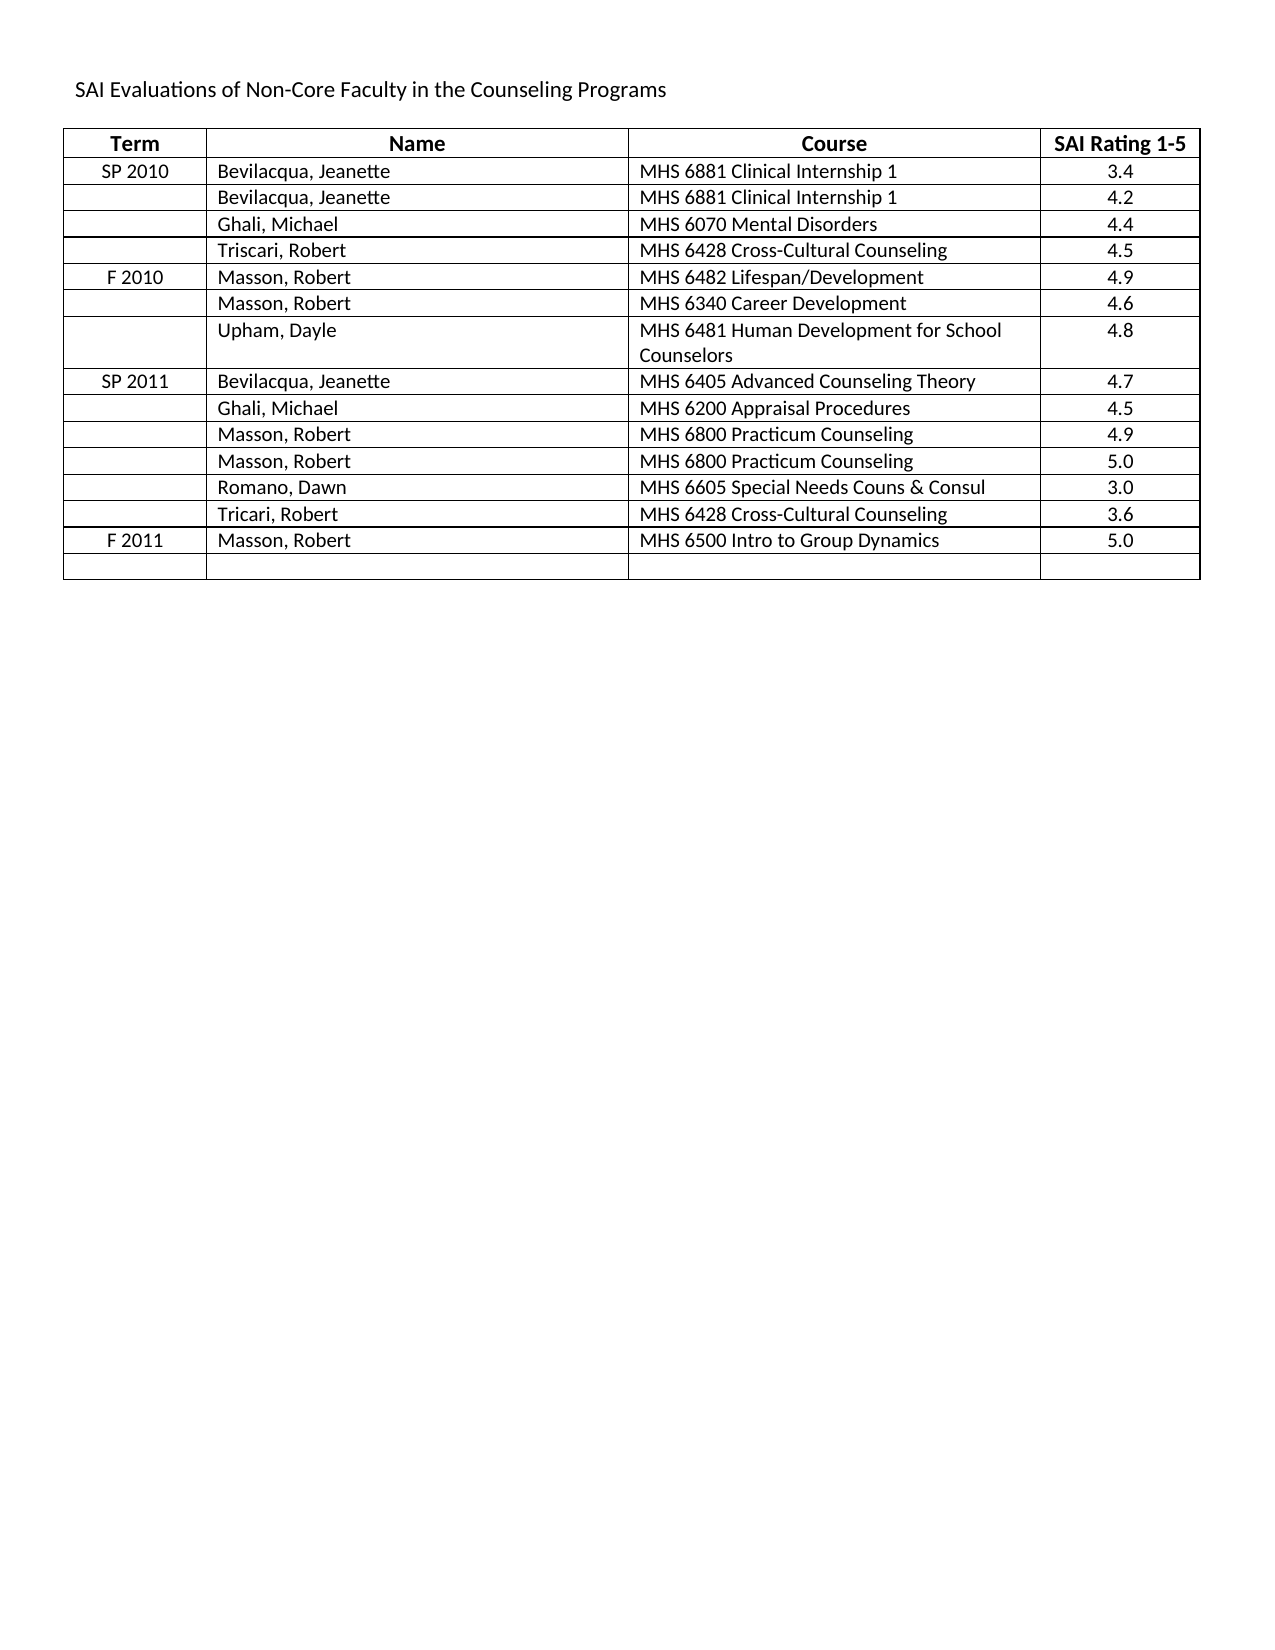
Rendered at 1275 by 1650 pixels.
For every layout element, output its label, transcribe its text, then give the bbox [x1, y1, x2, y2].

table_cell [629, 554, 1040, 579]
table_cell F 2011 [64, 528, 206, 553]
table_cell Tricari, Robert [207, 501, 628, 526]
table_cell MHS 6605 Special Needs Couns & Consul [629, 475, 1040, 500]
table_cell 3.6 [1041, 501, 1199, 526]
table_cell MHS 6800 Practicum Counseling [629, 422, 1040, 447]
table_cell MHS 6500 Intro to Group Dynamics [629, 528, 1040, 553]
table_cell Masson, Robert [207, 528, 628, 553]
table_cell [64, 448, 206, 473]
table_cell [64, 501, 206, 526]
table_cell [64, 317, 206, 368]
table_cell Masson, Robert [207, 264, 628, 289]
table_cell Bevilacqua, Jeanette [207, 158, 628, 183]
table_cell 4.9 [1041, 422, 1199, 447]
table_cell [1041, 554, 1199, 579]
table_cell Upham, Dayle [207, 317, 628, 368]
table_cell 4.9 [1041, 264, 1199, 289]
table_cell MHS 6340 Career Development [629, 290, 1040, 316]
table_cell MHS 6482 Lifespan/Development [629, 264, 1040, 289]
table_cell MHS 6070 Mental Disorders [629, 211, 1040, 236]
table_cell Masson, Robert [207, 448, 628, 473]
table_cell 4.6 [1041, 290, 1199, 316]
table_header SAI Rating 1-5 [1041, 129, 1199, 157]
text SAI Evaluations of Non-Core Faculty in the Counseling Programs [75, 75, 1200, 103]
table_cell [64, 211, 206, 236]
table_cell [64, 185, 206, 210]
table_cell MHS 6881 Clinical Internship 1 [629, 158, 1040, 183]
table_cell 4.8 [1041, 317, 1199, 368]
table_cell 4.7 [1041, 369, 1199, 394]
table_cell 4.4 [1041, 211, 1199, 236]
table_cell Ghali, Michael [207, 395, 628, 421]
table_cell SP 2011 [64, 369, 206, 394]
table_cell MHS 6428 Cross-Cultural Counseling [629, 238, 1040, 263]
table_cell SP 2010 [64, 158, 206, 183]
table_cell 5.0 [1041, 528, 1199, 553]
table_cell MHS 6200 Appraisal Procedures [629, 395, 1040, 421]
table_cell 4.5 [1041, 238, 1199, 263]
table_cell 3.0 [1041, 475, 1199, 500]
table_header Term [64, 129, 206, 157]
table_cell [207, 554, 628, 579]
table_cell Bevilacqua, Jeanette [207, 185, 628, 210]
table_cell MHS 6481 Human Development for School Counselors [629, 317, 1040, 368]
table_cell 4.5 [1041, 395, 1199, 421]
table_cell [64, 395, 206, 421]
table_cell Romano, Dawn [207, 475, 628, 500]
table_header Course [629, 129, 1040, 157]
table_cell [64, 238, 206, 263]
table_cell MHS 6405 Advanced Counseling Theory [629, 369, 1040, 394]
table_cell Bevilacqua, Jeanette [207, 369, 628, 394]
table_header Name [207, 129, 628, 157]
table_cell F 2010 [64, 264, 206, 289]
table_cell 3.4 [1041, 158, 1199, 183]
table_cell MHS 6881 Clinical Internship 1 [629, 185, 1040, 210]
table_cell 4.2 [1041, 185, 1199, 210]
table_cell MHS 6800 Practicum Counseling [629, 448, 1040, 473]
table_cell [64, 475, 206, 500]
table_cell MHS 6428 Cross-Cultural Counseling [629, 501, 1040, 526]
table_cell [64, 422, 206, 447]
table_cell Triscari, Robert [207, 238, 628, 263]
table_cell Masson, Robert [207, 422, 628, 447]
table_cell Masson, Robert [207, 290, 628, 316]
table_cell [64, 554, 206, 579]
table_cell 5.0 [1041, 448, 1199, 473]
table_cell [64, 290, 206, 316]
table_cell Ghali, Michael [207, 211, 628, 236]
